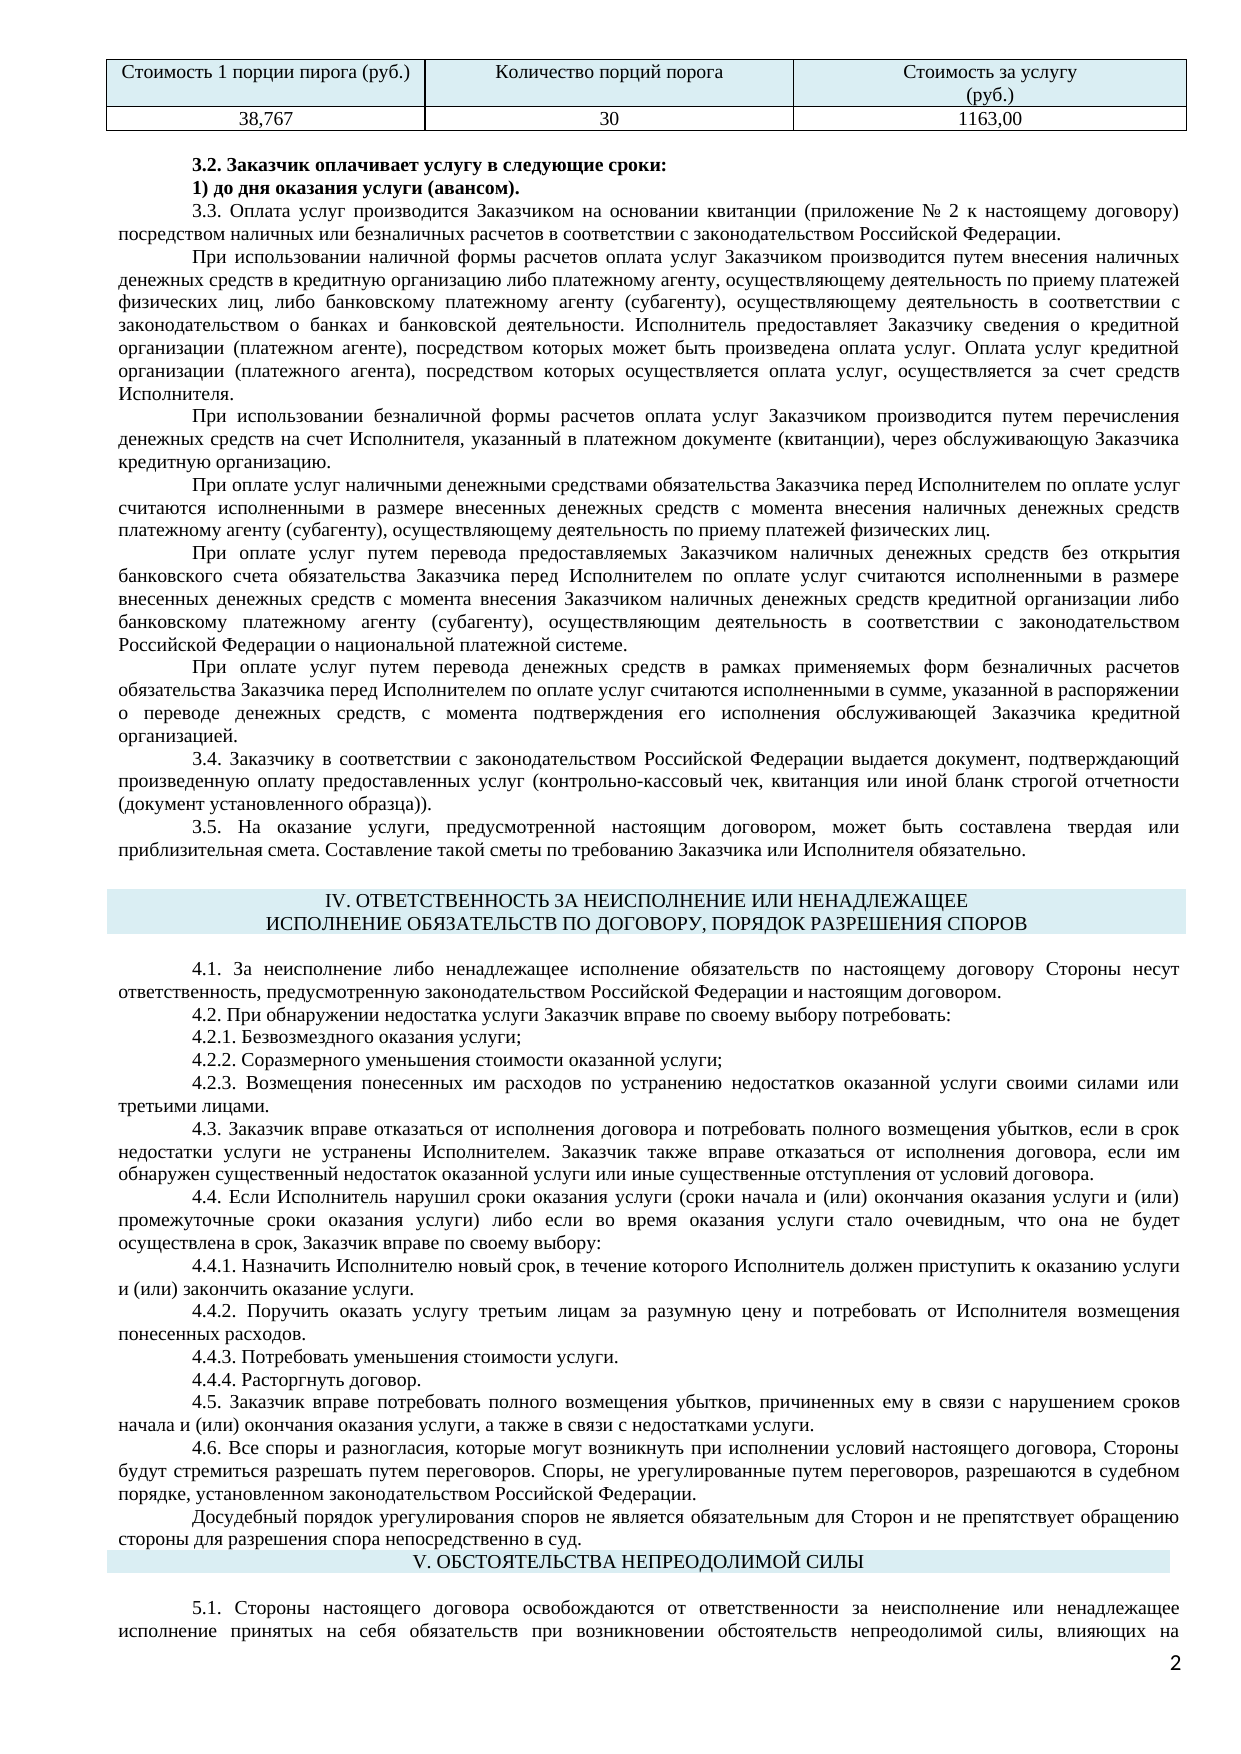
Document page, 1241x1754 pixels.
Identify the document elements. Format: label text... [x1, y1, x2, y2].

table_header IV. ОТВЕТСТВЕННОСТЬ ЗА НЕИСПОЛНЕНИЕ ИЛИ НЕНАДЛЕЖАЩЕЕ ИСПОЛНЕНИЕ ОБЯЗАТЕЛЬСТВ ПО ДОГОВОРУ, ПОРЯДОК РАЗРЕШЕНИЯ СПОРОВ [107, 889, 1186, 934]
text 4.3. Заказчик вправе отказаться от исполнения договора и потребовать полного возмещения убытков, если в срок недостатки услуги не устранены Исполнителем. Заказчик также вправе отказаться от исполнения договора, если им обнаружен существенный недостаток оказанной услуги или иные существенные отступления от условий договора. [118, 1117, 1181, 1185]
text 4.4.2. Поручить оказать услугу третьим лицам за разумную цену и потребовать от Исполнителя возмещения понесенных расходов. [118, 1299, 1181, 1345]
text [118, 1596, 1181, 1641]
table_cell 1163,00 [794, 107, 1186, 129]
text 1) до дня оказания услуги (авансом). [118, 176, 1181, 199]
text 3.5. На оказание услуги, предусмотренной настоящим договором, может быть составлена твердая или приблизительная смета. Составление такой сметы по требованию Заказчика или Исполнителя обязательно. [118, 815, 1181, 861]
text 4.5. Заказчик вправе потребовать полного возмещения убытков, причиненных ему в связи с нарушением сроков начала и (или) окончания оказания услуги, а также в связи с недостатками услуги. [118, 1391, 1181, 1436]
text 4.2. При обнаружении недостатка услуги Заказчик вправе по своему выбору потребовать: [118, 1003, 1181, 1026]
table_cell 30 [426, 107, 793, 129]
text 3.2. Заказчик оплачивает услугу в следующие сроки: [118, 153, 1181, 176]
text При использовании безналичной формы расчетов оплата услуг Заказчиком производится путем перечисления денежных средств на счет Исполнителя, указанный в платежном документе (квитанции), через обслуживающую Заказчика кредитную организацию. [118, 404, 1181, 473]
text 4.1. За неисполнение либо ненадлежащее исполнение обязательств по настоящему договору Стороны несут ответственность, предусмотренную законодательством Российской Федерации и настоящим договором. [118, 957, 1181, 1003]
text 4.4.3. Потребовать уменьшения стоимости услуги. [118, 1345, 1181, 1368]
text 4.4.1. Назначить Исполнителю новый срок, в течение которого Исполнитель должен приступить к оказанию услуги и (или) закончить оказание услуги. [118, 1254, 1181, 1299]
table_header Стоимость за услугу (руб.) [794, 60, 1186, 106]
table_cell 38,767 [107, 107, 424, 129]
text 3.3. Оплата услуг производится Заказчиком на основании квитанции (приложение № 2 к настоящему договору) посредством наличных или безналичных расчетов в соответствии с законодательством Российской Федерации. [118, 199, 1181, 245]
text 3.4. Заказчику в соответствии с законодательством Российской Федерации выдается документ, подтверждающий произведенную оплату предоставленных услуг (контрольно-кассовый чек, квитанция или иной бланк строгой отчетности (документ установленного образца)). [118, 747, 1181, 815]
text При оплате услуг путем перевода предоставляемых Заказчиком наличных денежных средств без открытия банковского счета обязательства Заказчика перед Исполнителем по оплате услуг считаются исполненными в размере внесенных денежных средств с момента внесения Заказчиком наличных денежных средств кредитной организации либо банковскому платежному агенту (субагенту), осуществляющим деятельность в соответствии с законодательством Российской Федерации о национальной платежной системе. [118, 541, 1181, 655]
text 4.2.2. Соразмерного уменьшения стоимости оказанной услуги; [118, 1048, 1181, 1071]
table_header Количество порций порога [426, 60, 793, 106]
text При оплате услуг наличными денежными средствами обязательства Заказчика перед Исполнителем по оплате услуг считаются исполненными в размере внесенных денежных средств с момента внесения наличных денежных средств платежному агенту (субагенту), осуществляющему деятельность по приему платежей физических лиц. [118, 473, 1181, 541]
text При оплате услуг путем перевода денежных средств в рамках применяемых форм безналичных расчетов обязательства Заказчика перед Исполнителем по оплате услуг считаются исполненными в сумме, указанной в распоряжении о переводе денежных средств, с момента подтверждения его исполнения обслуживающей Заказчика кредитной организацией. [118, 655, 1181, 747]
table_header V. ОБСТОЯТЕЛЬСТВА НЕПРЕОДОЛИМОЙ СИЛЫ [107, 1550, 1170, 1573]
text 4.6. Все споры и разногласия, которые могут возникнуть при исполнении условий настоящего договора, Стороны будут стремиться разрешать путем переговоров. Споры, не урегулированные путем переговоров, разрешаются в судебном порядке, установленном законодательством Российской Федерации. [118, 1436, 1181, 1504]
text 4.4.4. Расторгнуть договор. [118, 1368, 1181, 1391]
text Досудебный порядок урегулирования споров не является обязательным для Сторон и не препятствует обращению стороны для разрешения спора непосредственно в суд. [118, 1504, 1181, 1550]
text При использовании наличной формы расчетов оплата услуг Заказчиком производится путем внесения наличных денежных средств в кредитную организацию либо платежному агенту, осуществляющему деятельность по приему платежей физических лиц, либо банковскому платежному агенту (субагенту), осуществляющему деятельность в соответствии с законодательством о банках и банковской деятельности. Исполнитель предоставляет Заказчику сведения о кредитной организации (платежном агенте), посредством которых может быть произведена оплата услуг. Оплата услуг кредитной организации (платежного агента), посредством которых осуществляется оплата услуг, осуществляется за счет средств Исполнителя. [118, 245, 1181, 404]
text 4.2.3. Возмещения понесенных им расходов по устранению недостатков оказанной услуги своими силами или третьими лицами. [118, 1071, 1181, 1117]
text 4.4. Если Исполнитель нарушил сроки оказания услуги (сроки начала и (или) окончания оказания услуги и (или) промежуточные сроки оказания услуги) либо если во время оказания услуги стало очевидным, что она не будет осуществлена в срок, Заказчик вправе по своему выбору: [118, 1185, 1181, 1254]
text 4.2.1. Безвозмездного оказания услуги; [118, 1026, 1181, 1048]
table_header Стоимость 1 порции пирога (руб.) [107, 60, 424, 106]
